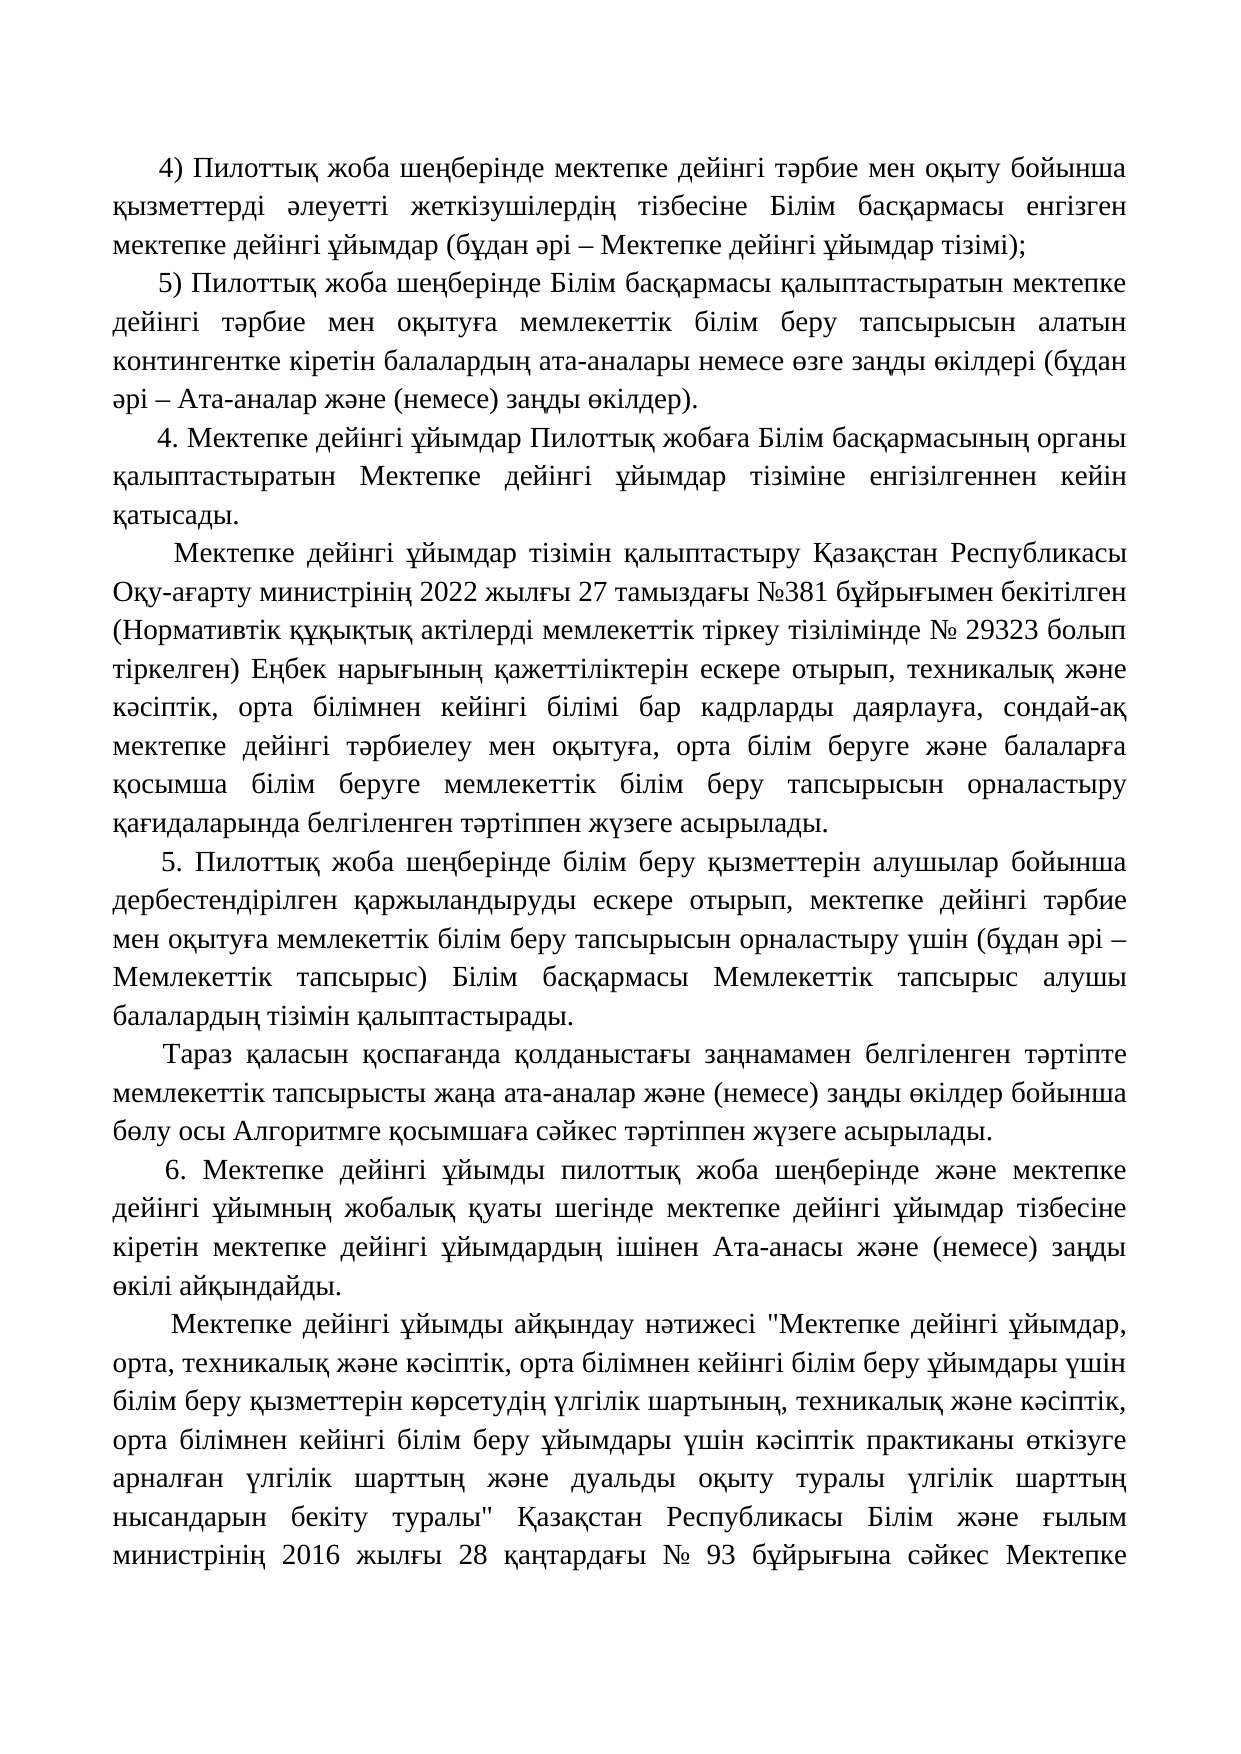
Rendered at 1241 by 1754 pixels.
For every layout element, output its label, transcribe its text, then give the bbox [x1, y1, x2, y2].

text 5) Пилоттық жоба шеңберінде Білім басқармасы қалыптастыратын мектепке дейінгі тәрбие мен оқытуға мемлекеттік білім беру тапсырысын алатын контингентке кіретін балалардың ата-аналары немесе өзге заңды өкілдері (бұдан әрі – Ата-аналар және (немесе) заңды өкілдер). [112, 266, 1128, 415]
text Мектепке дейінгі ұйымдар тізімін қалыптастыру Қазақстан Республикасы Оқу-ағарту министрінің 2022 жылғы 27 тамыздағы №381 бұйрығымен бекітілген (Нормативтік құқықтық актілерді мемлекеттік тіркеу тізілімінде № 29323 болып тіркелген) Еңбек нарығының қажеттіліктерін ескере отырып, техникалық және кәсіптік, орта білімнен кейінгі білімі бар кадрларды даярлауға, сондай-ақ мектепке дейінгі тәрбиелеу мен оқытуға, орта білім беруге және балаларға қосымша білім беруге мемлекеттік білім беру тапсырысын орналастыру қағидаларында белгіленген тәртіппен жүзеге асырылады. [112, 535, 1128, 839]
text 5. Пилоттық жоба шеңберінде білім беру қызметтерін алушылар бойынша дербестендірілген қаржыландыруды ескере отырып, мектепке дейінгі тәрбие мен оқытуға мемлекеттік білім беру тапсырысын орналастыру үшін (бұдан әрі – Мемлекеттік тапсырыс) Білім басқармасы Мемлекеттік тапсырыс алушы балалардың тізімін қалыптастырады. [112, 844, 1128, 1031]
text Тараз қаласын қоспағанда қолданыстағы заңнамамен белгіленген тәртіпте мемлекеттік тапсырысты жаңа ата-аналар және (немесе) заңды өкілдер бойынша бөлу осы Алгоритмге қосымшаға сәйкес тәртіппен жүзеге асырылады. [112, 1036, 1128, 1147]
text 6. Мектепке дейінгі ұйымды пилоттық жоба шеңберінде және мектепке дейінгі ұйымның жобалық қуаты шегінде мектепке дейінгі ұйымдар тізбесіне кіретін мектепке дейінгі ұйымдардың ішінен Ата-анасы және (немесе) заңды өкілі айқындайды. [112, 1152, 1128, 1301]
text 4) Пилоттық жоба шеңберінде мектепке дейінгі тәрбие мен оқыту бойынша қызметтерді әлеуетті жеткізушілердің тізбесіне Білім басқармасы енгізген мектепке дейінгі ұйымдар (бұдан әрі – Мектепке дейінгі ұйымдар тізімі); [112, 150, 1128, 261]
